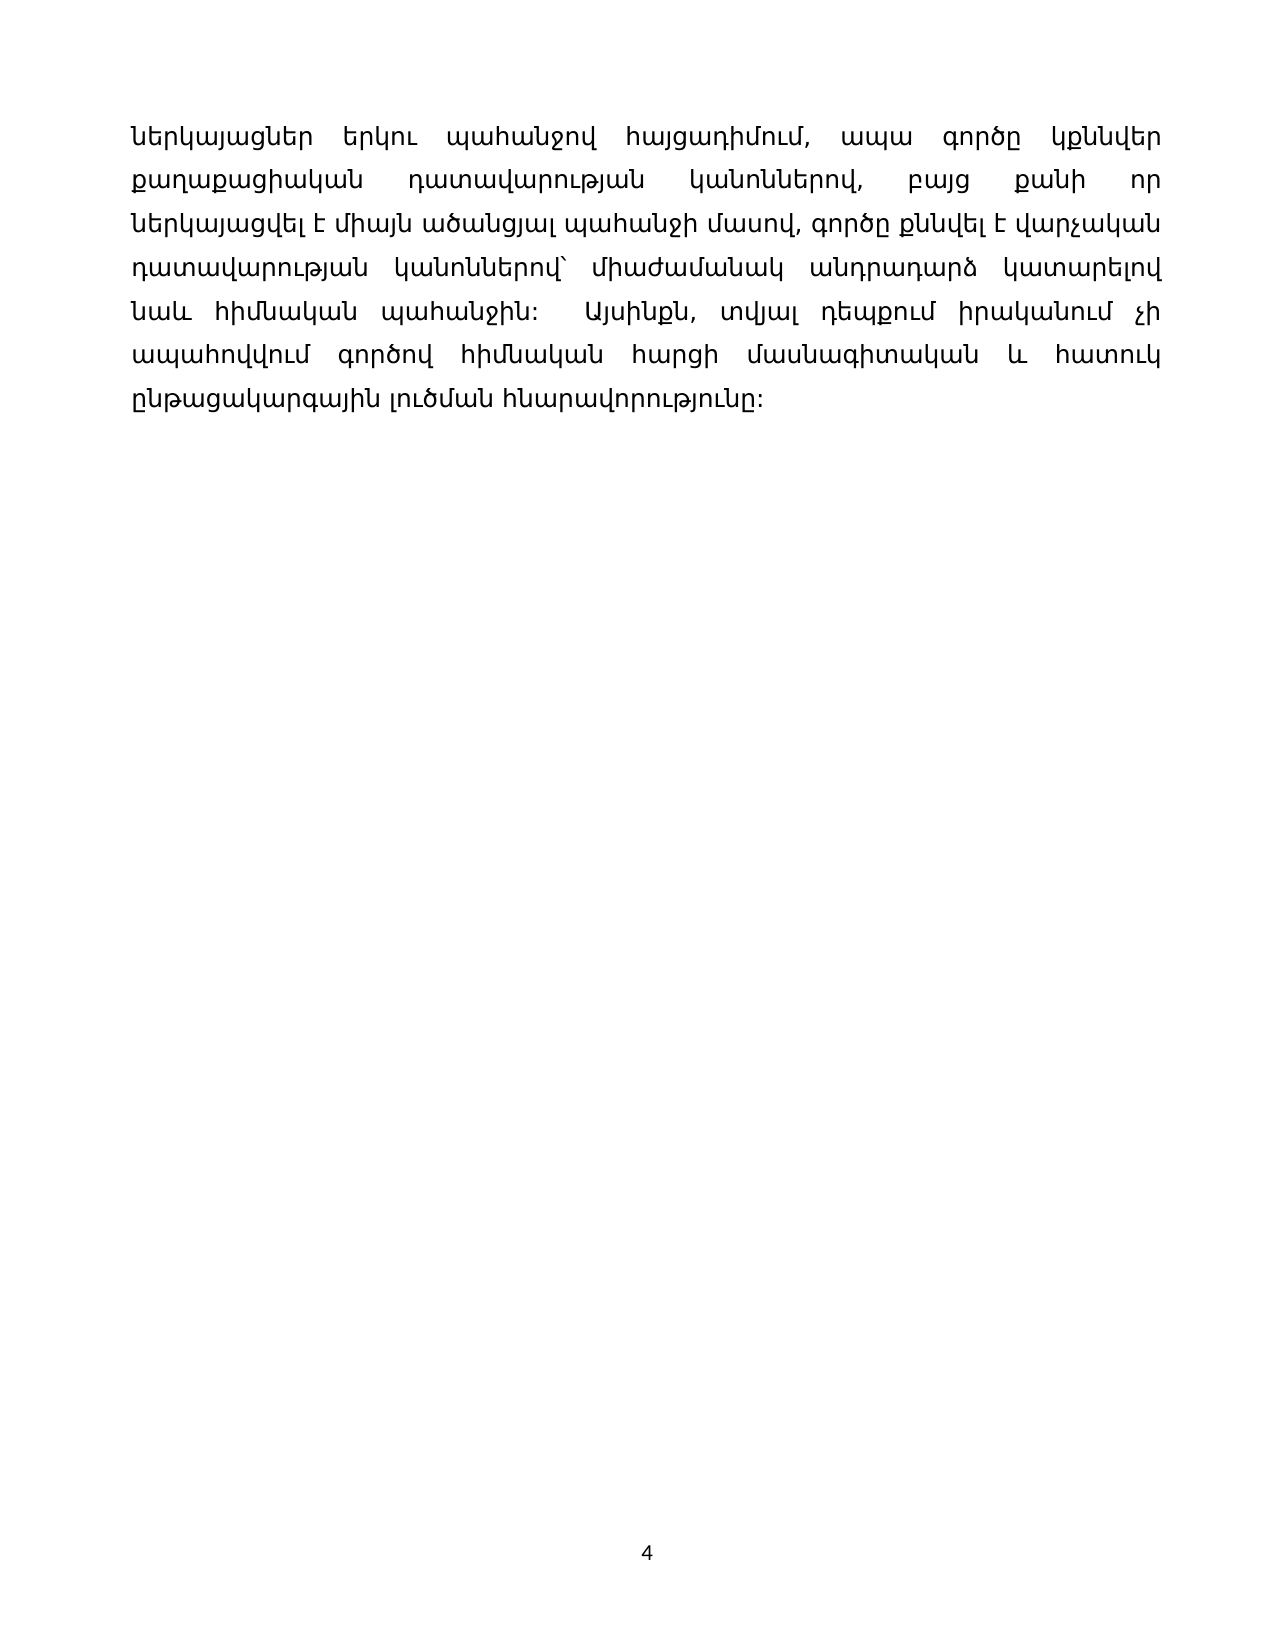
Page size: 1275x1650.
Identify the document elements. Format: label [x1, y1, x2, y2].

text [131, 122, 1162, 413]
